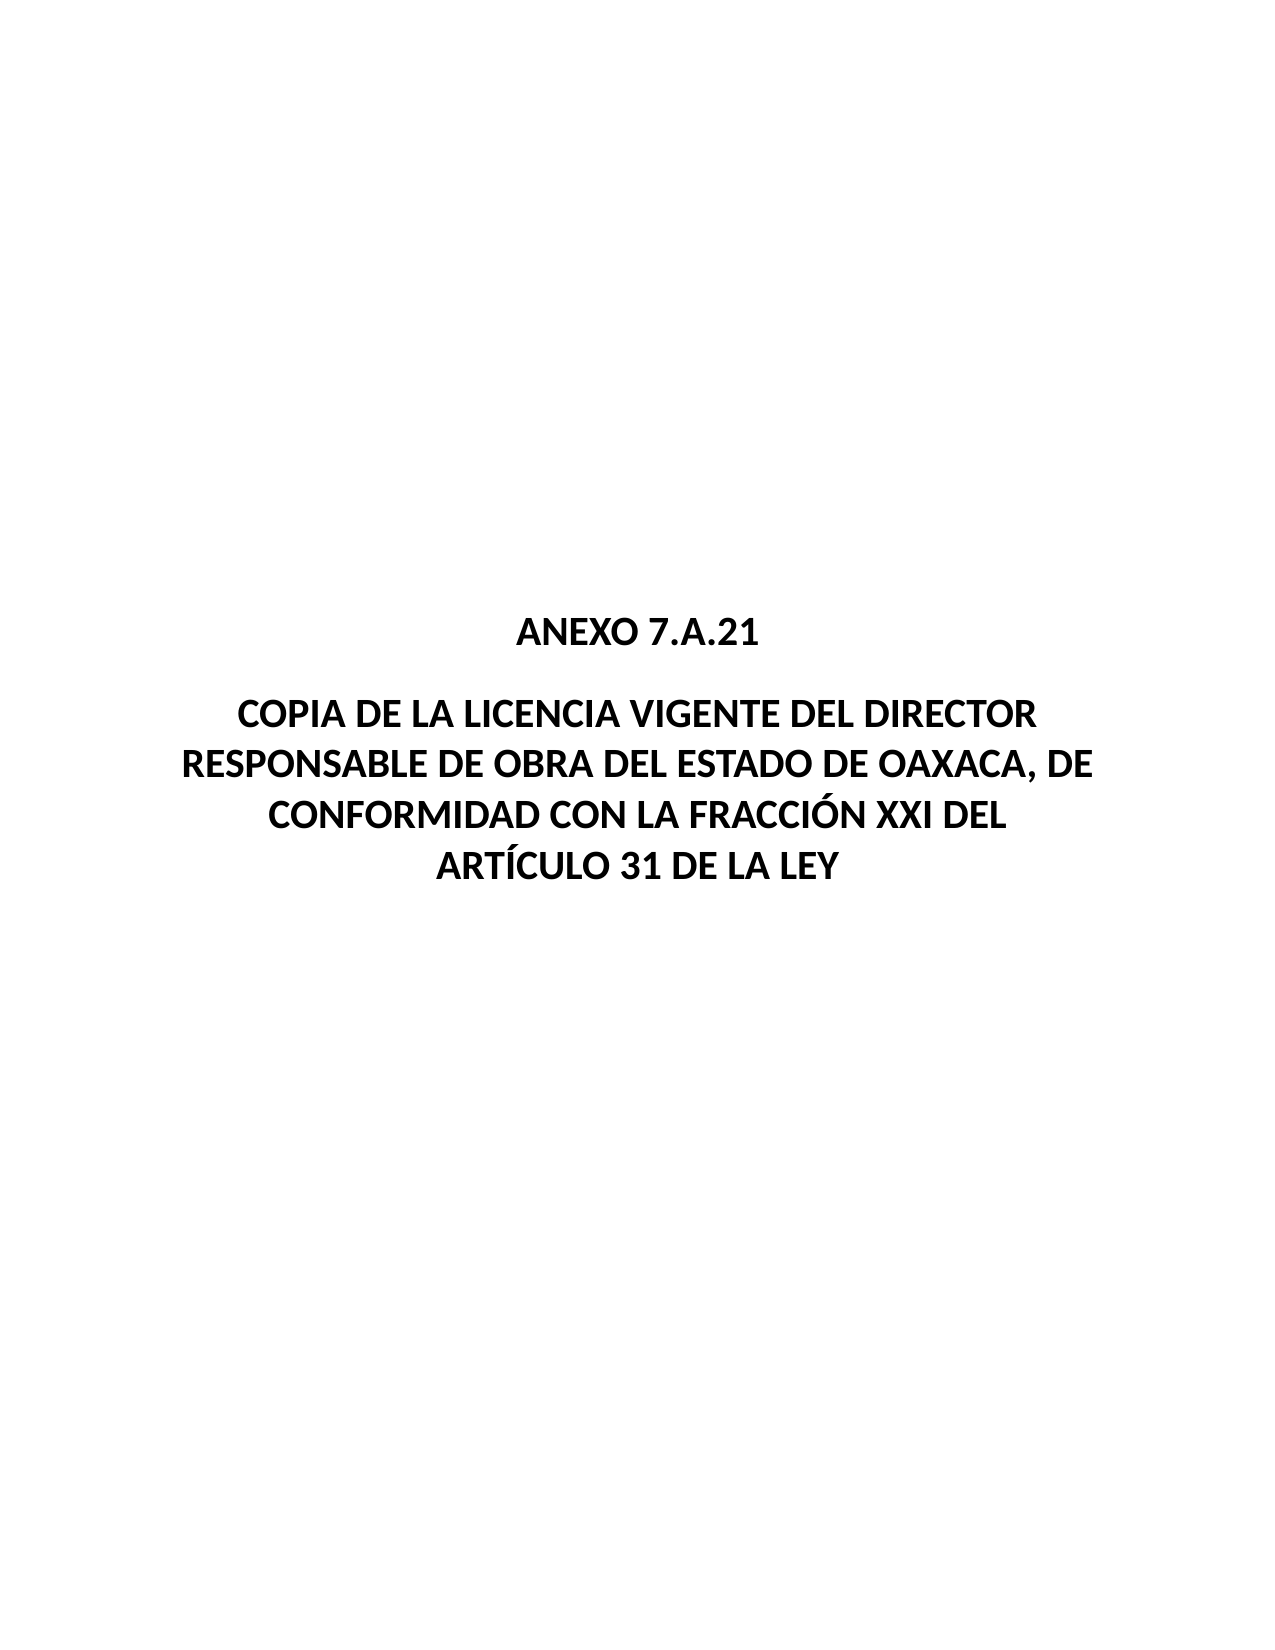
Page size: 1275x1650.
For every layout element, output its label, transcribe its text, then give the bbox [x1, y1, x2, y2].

text COPIA DE LA LICENCIA VIGENTE DEL DIRECTOR RESPONSABLE DE OBRA DEL ESTADO DE OAXACA, DE CONFORMIDAD CON LA FRACCIÓN XXI DEL ARTÍCULO 31 DE LA LEY [177, 687, 1098, 890]
subtitle ANEXO 7.A.21 [177, 605, 1098, 656]
